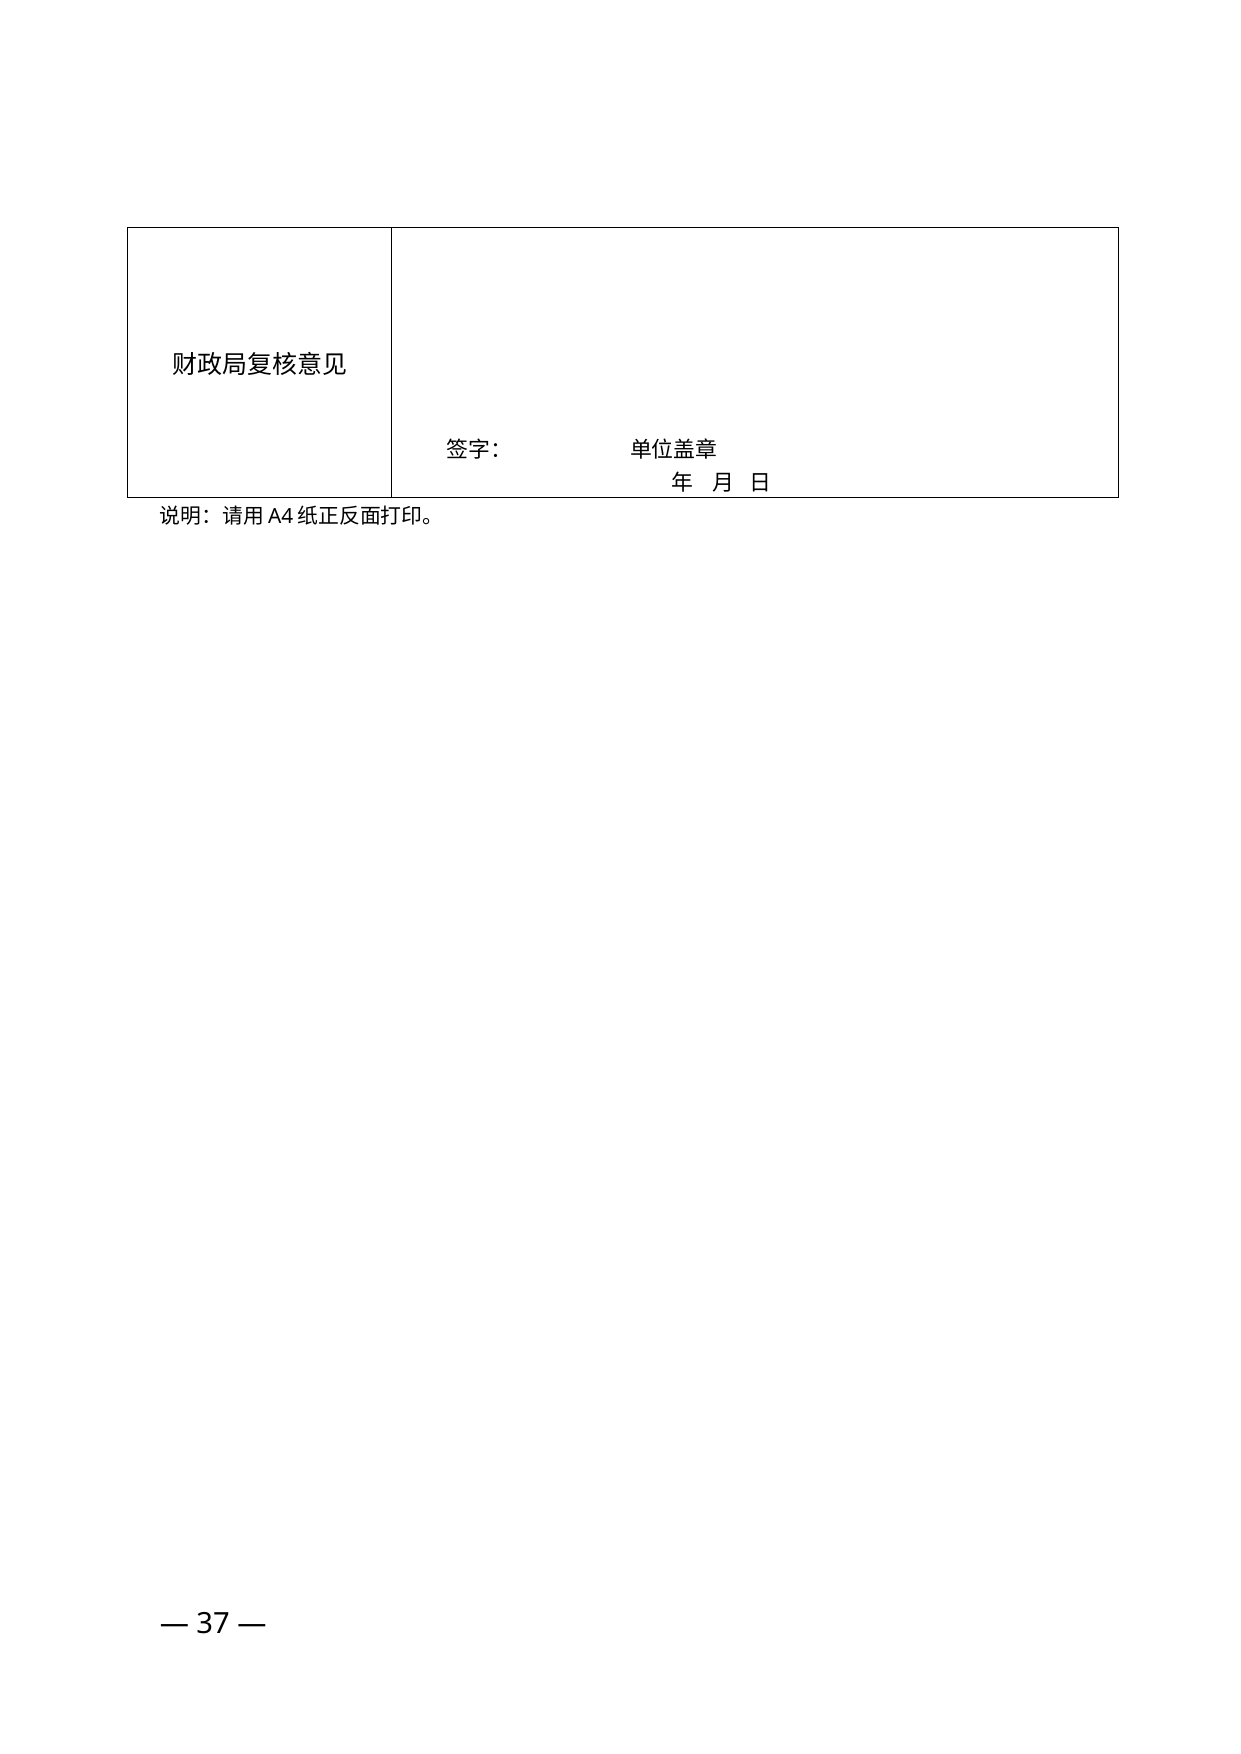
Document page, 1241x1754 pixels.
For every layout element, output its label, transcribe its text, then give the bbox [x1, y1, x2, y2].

table_cell 财政局复核意见 [128, 228, 391, 497]
text 说明：请用A4纸正反面打印。 [159, 498, 1087, 531]
table_cell 签字： 单位盖章 年 月 日 [392, 228, 1118, 497]
